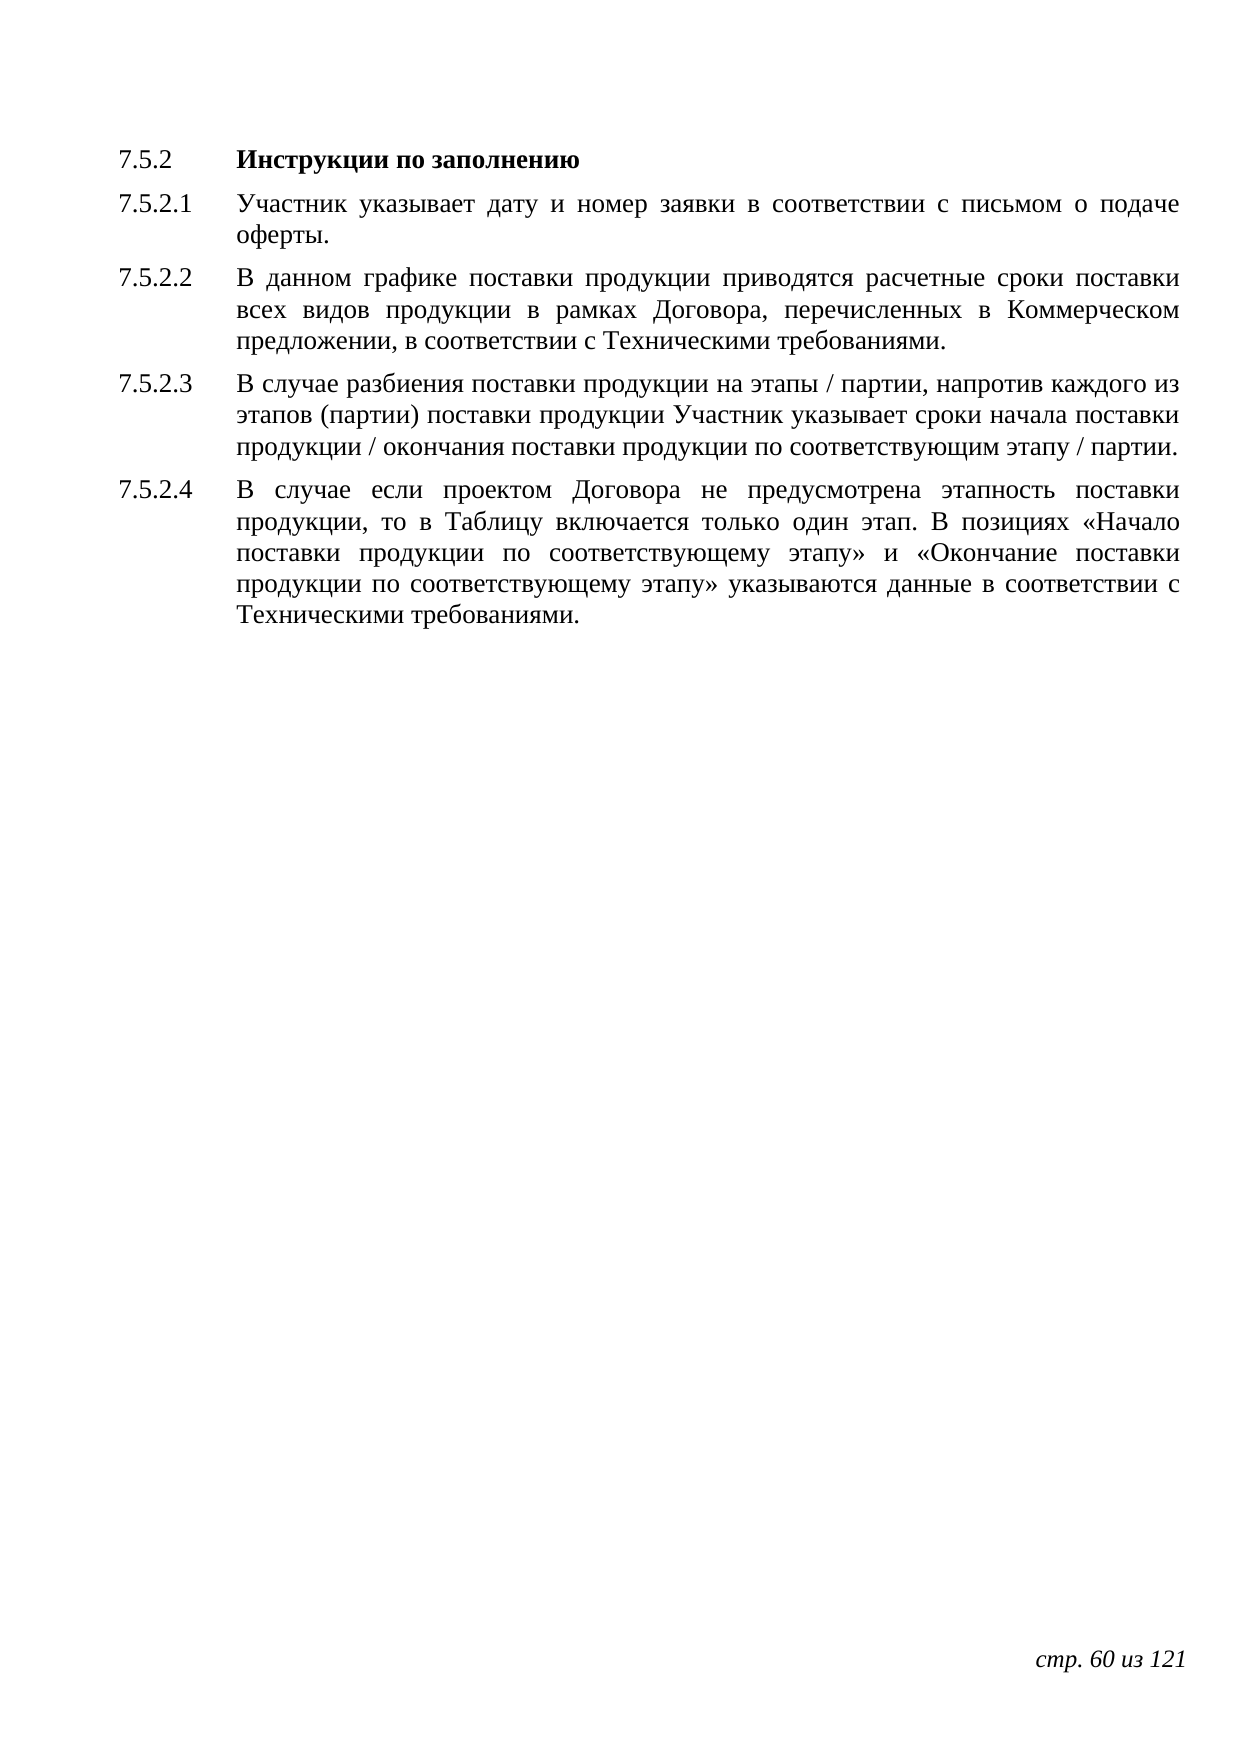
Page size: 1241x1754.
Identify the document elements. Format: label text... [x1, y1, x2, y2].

text Участник указывает дату и номер заявки в соответствии с письмом о подаче оферты. [118, 187, 1181, 249]
text Инструкции по заполнению [118, 143, 1181, 174]
text В данном графике поставки продукции приводятся расчетные сроки поставки всех видов продукции в рамках Договора, перечисленных в Коммерческом предложении, в соответствии с Техническими требованиями. [118, 262, 1181, 355]
text В случае если проектом Договора не предусмотрена этапность поставки продукции, то в Таблицу включается только один этап. В позициях «Начало поставки продукции по соответствующему этапу» и «Окончание поставки продукции по соответствующему этапу» указываются данные в соответствии с Техническими требованиями. [118, 473, 1181, 629]
text В случае разбиения поставки продукции на этапы / партии, напротив каждого из этапов (партии) поставки продукции Участник указывает сроки начала поставки продукции / окончания поставки продукции по соответствующим этапу / партии. [118, 367, 1181, 461]
